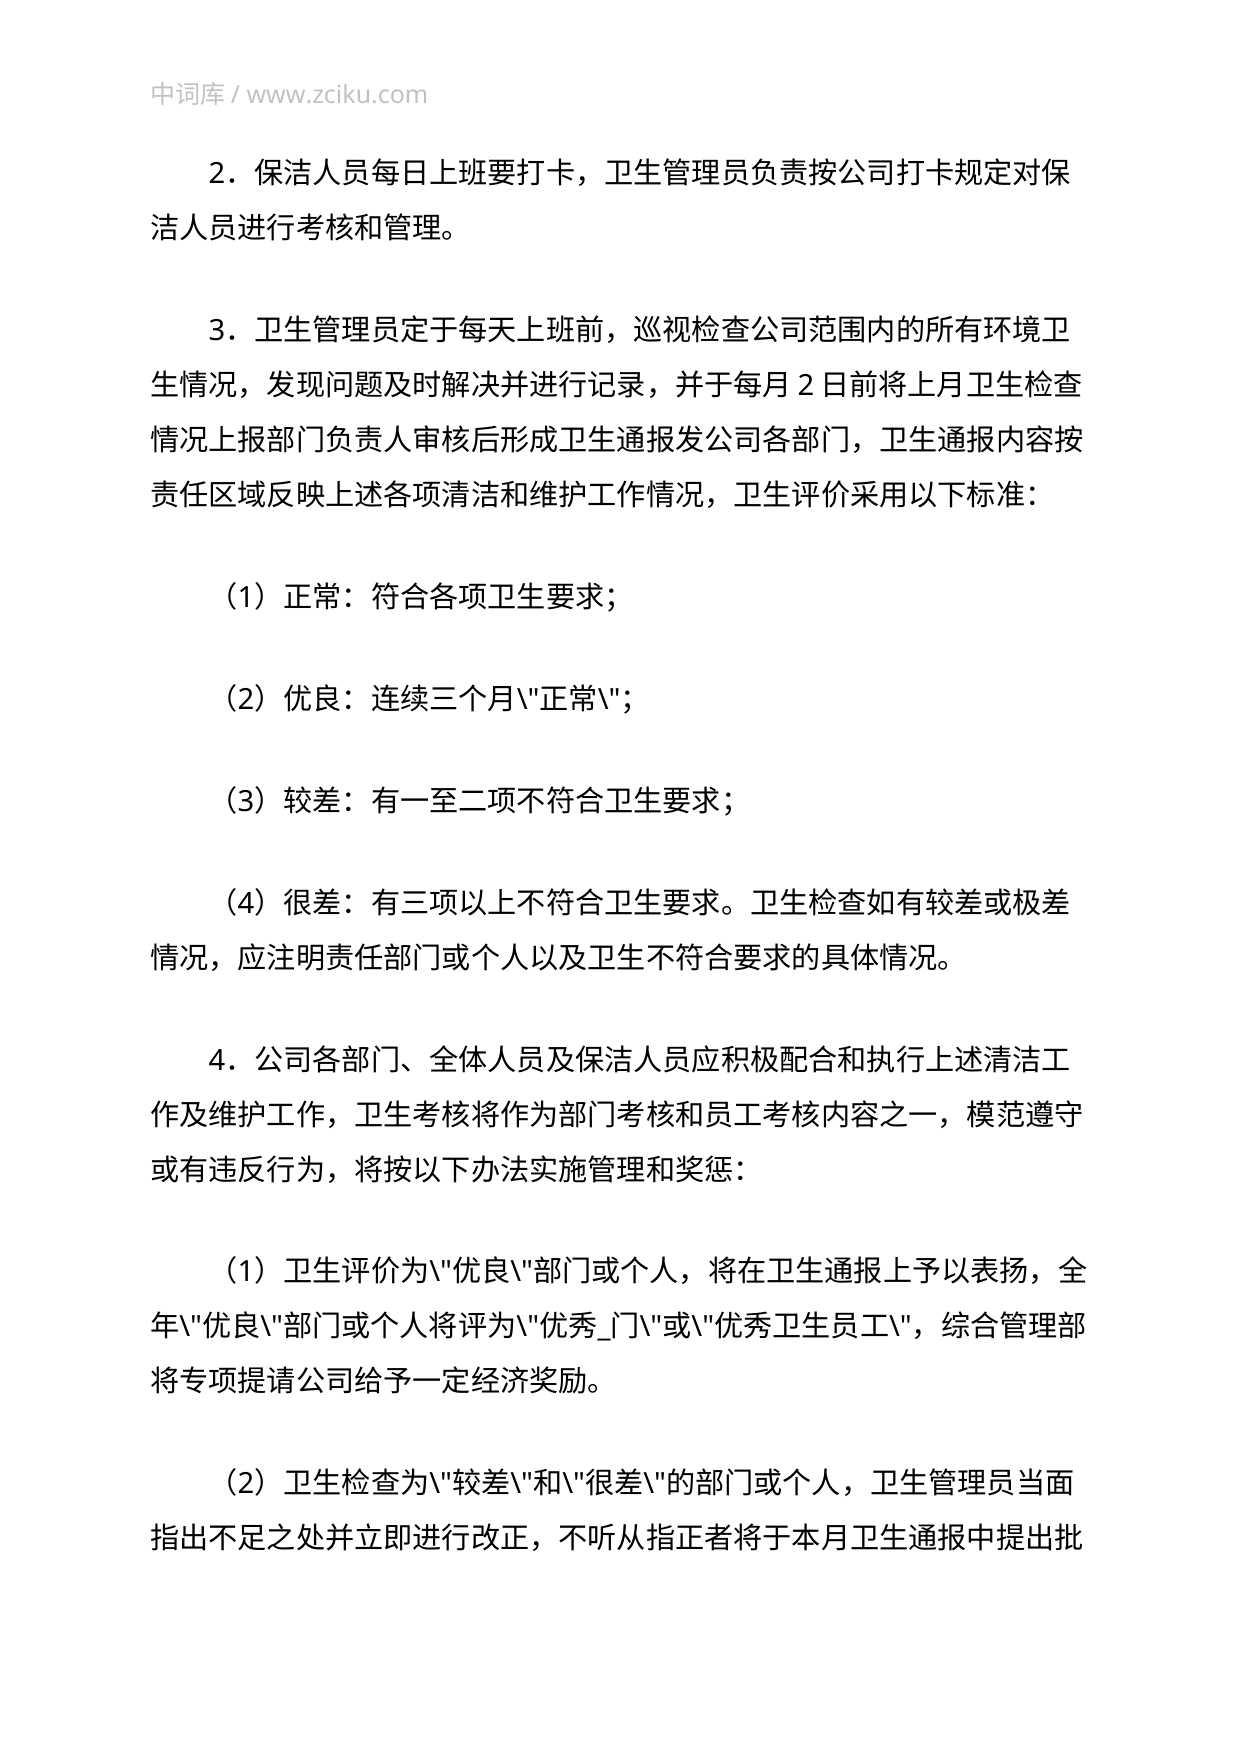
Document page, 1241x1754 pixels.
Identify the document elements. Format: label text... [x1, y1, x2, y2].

text （2）优良：连续三个月\"正常\"； [150, 675, 1090, 718]
text （1）正常：符合各项卫生要求； [150, 573, 1090, 616]
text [150, 1459, 1090, 1557]
text 3．卫生管理员定于每天上班前，巡视检查公司范围内的所有环境卫生情况，发现问题及时解决并进行记录，并于每月2日前将上月卫生检查情况上报部门负责人审核后形成卫生通报发公司各部门，卫生通报内容按责任区域反映上述各项清洁和维护工作情况，卫生评价采用以下标准： [150, 307, 1090, 514]
text （4）很差：有三项以上不符合卫生要求。卫生检查如有较差或极差情况，应注明责任部门或个人以及卫生不符合要求的具体情况。 [150, 879, 1090, 977]
text 4．公司各部门、全体人员及保洁人员应积极配合和执行上述清洁工作及维护工作，卫生考核将作为部门考核和员工考核内容之一，模范遵守或有违反行为，将按以下办法实施管理和奖惩： [150, 1036, 1090, 1188]
text （1）卫生评价为\"优良\"部门或个人，将在卫生通报上予以表扬，全年\"优良\"部门或个人将评为\"优秀_门\"或\"优秀卫生员工\"，综合管理部将专项提请公司给予一定经济奖励。 [150, 1248, 1090, 1400]
text 2．保洁人员每日上班要打卡，卫生管理员负责按公司打卡规定对保洁人员进行考核和管理。 [150, 150, 1090, 247]
text （3）较差：有一至二项不符合卫生要求； [150, 777, 1090, 820]
